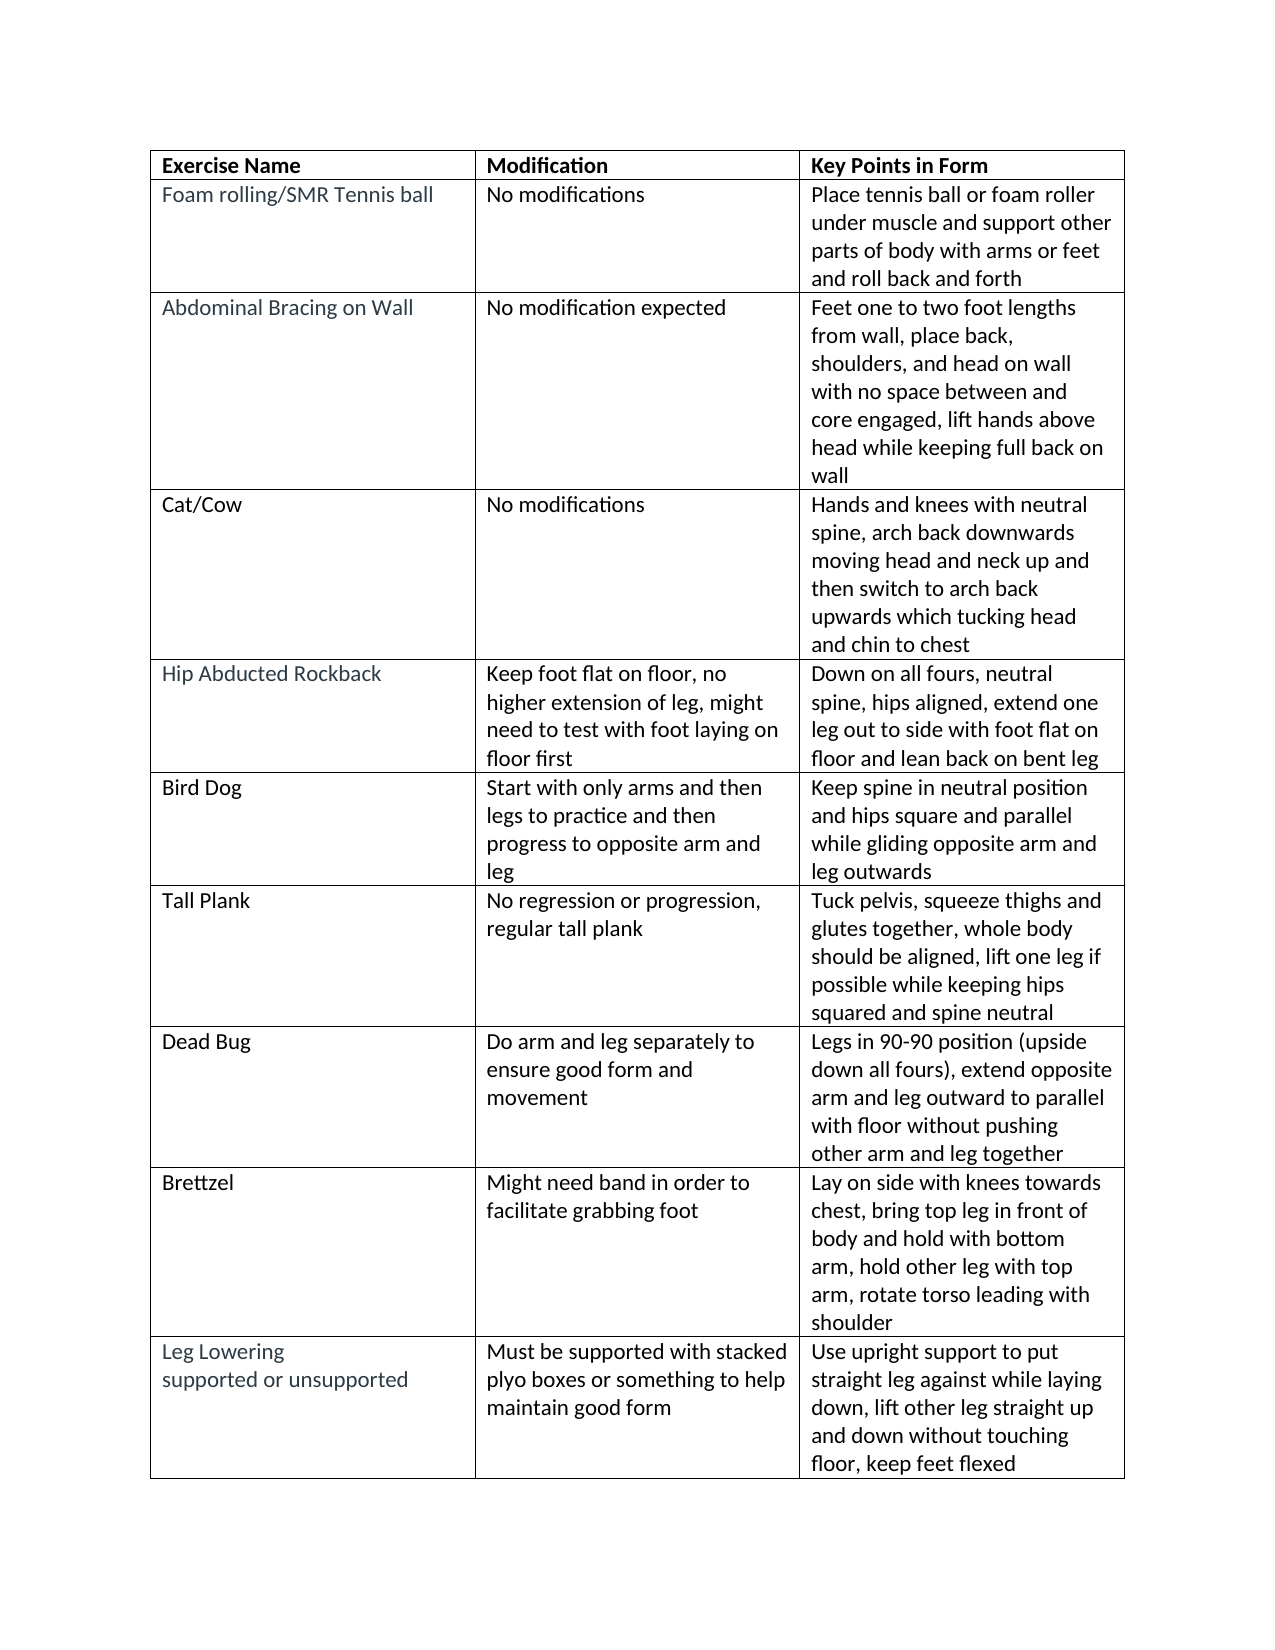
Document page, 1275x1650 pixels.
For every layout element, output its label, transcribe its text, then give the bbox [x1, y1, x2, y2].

table_cell Hip Abducted Rockback [151, 660, 475, 772]
table_cell Foam rolling/SMR Tennis ball [151, 180, 475, 292]
table_cell No regression or progression, regular tall plank [476, 886, 799, 1026]
table_cell Bird Dog [151, 773, 475, 885]
table_cell Hands and knees with neutral spine, arch back downwards moving head and neck up and then switch to arch back upwards which tucking head and chin to chest [800, 490, 1124, 658]
table_cell Cat/Cow [151, 490, 475, 658]
table_cell Feet one to two foot lengths from wall, place back, shoulders, and head on wall with no space between and core engaged, lift hands above head while keeping full back on wall [800, 293, 1124, 489]
table_header Modification [476, 151, 799, 179]
table_cell Tall Plank [151, 886, 475, 1026]
table_cell Start with only arms and then legs to practice and then progress to opposite arm and leg [476, 773, 799, 885]
table_cell Down on all fours, neutral spine, hips aligned, extend one leg out to side with foot flat on floor and lean back on bent leg [800, 660, 1124, 772]
table_cell Do arm and leg separately to ensure good form and movement [476, 1027, 799, 1167]
table_cell Must be supported with stacked plyo boxes or something to help maintain good form [476, 1337, 799, 1477]
table_cell Place tennis ball or foam roller under muscle and support other parts of body with arms or feet and roll back and forth [800, 180, 1124, 292]
table_cell Might need band in order to facilitate grabbing foot [476, 1168, 799, 1336]
table_cell Lay on side with knees towards chest, bring top leg in front of body and hold with bottom arm, hold other leg with top arm, rotate torso leading with shoulder [800, 1168, 1124, 1336]
table_cell No modifications [476, 180, 799, 292]
table_cell Keep foot flat on floor, no higher extension of leg, might need to test with foot laying on floor first [476, 660, 799, 772]
table_cell No modification expected [476, 293, 799, 489]
table_cell Legs in 90-90 position (upside down all fours), extend opposite arm and leg outward to parallel with floor without pushing other arm and leg together [800, 1027, 1124, 1167]
table_cell Use upright support to put straight leg against while laying down, lift other leg straight up and down without touching floor, keep feet flexed [800, 1337, 1124, 1477]
table_cell Brettzel [151, 1168, 475, 1336]
table_cell Dead Bug [151, 1027, 475, 1167]
table_cell Leg Lowering supported or unsupported [151, 1337, 475, 1477]
table_cell Keep spine in neutral position and hips square and parallel while gliding opposite arm and leg outwards [800, 773, 1124, 885]
table_header Exercise Name [151, 151, 475, 179]
table_cell No modifications [476, 490, 799, 658]
table_cell Abdominal Bracing on Wall [151, 293, 475, 489]
table_header Key Points in Form [800, 151, 1124, 179]
table_cell Tuck pelvis, squeeze thighs and glutes together, whole body should be aligned, lift one leg if possible while keeping hips squared and spine neutral [800, 886, 1124, 1026]
